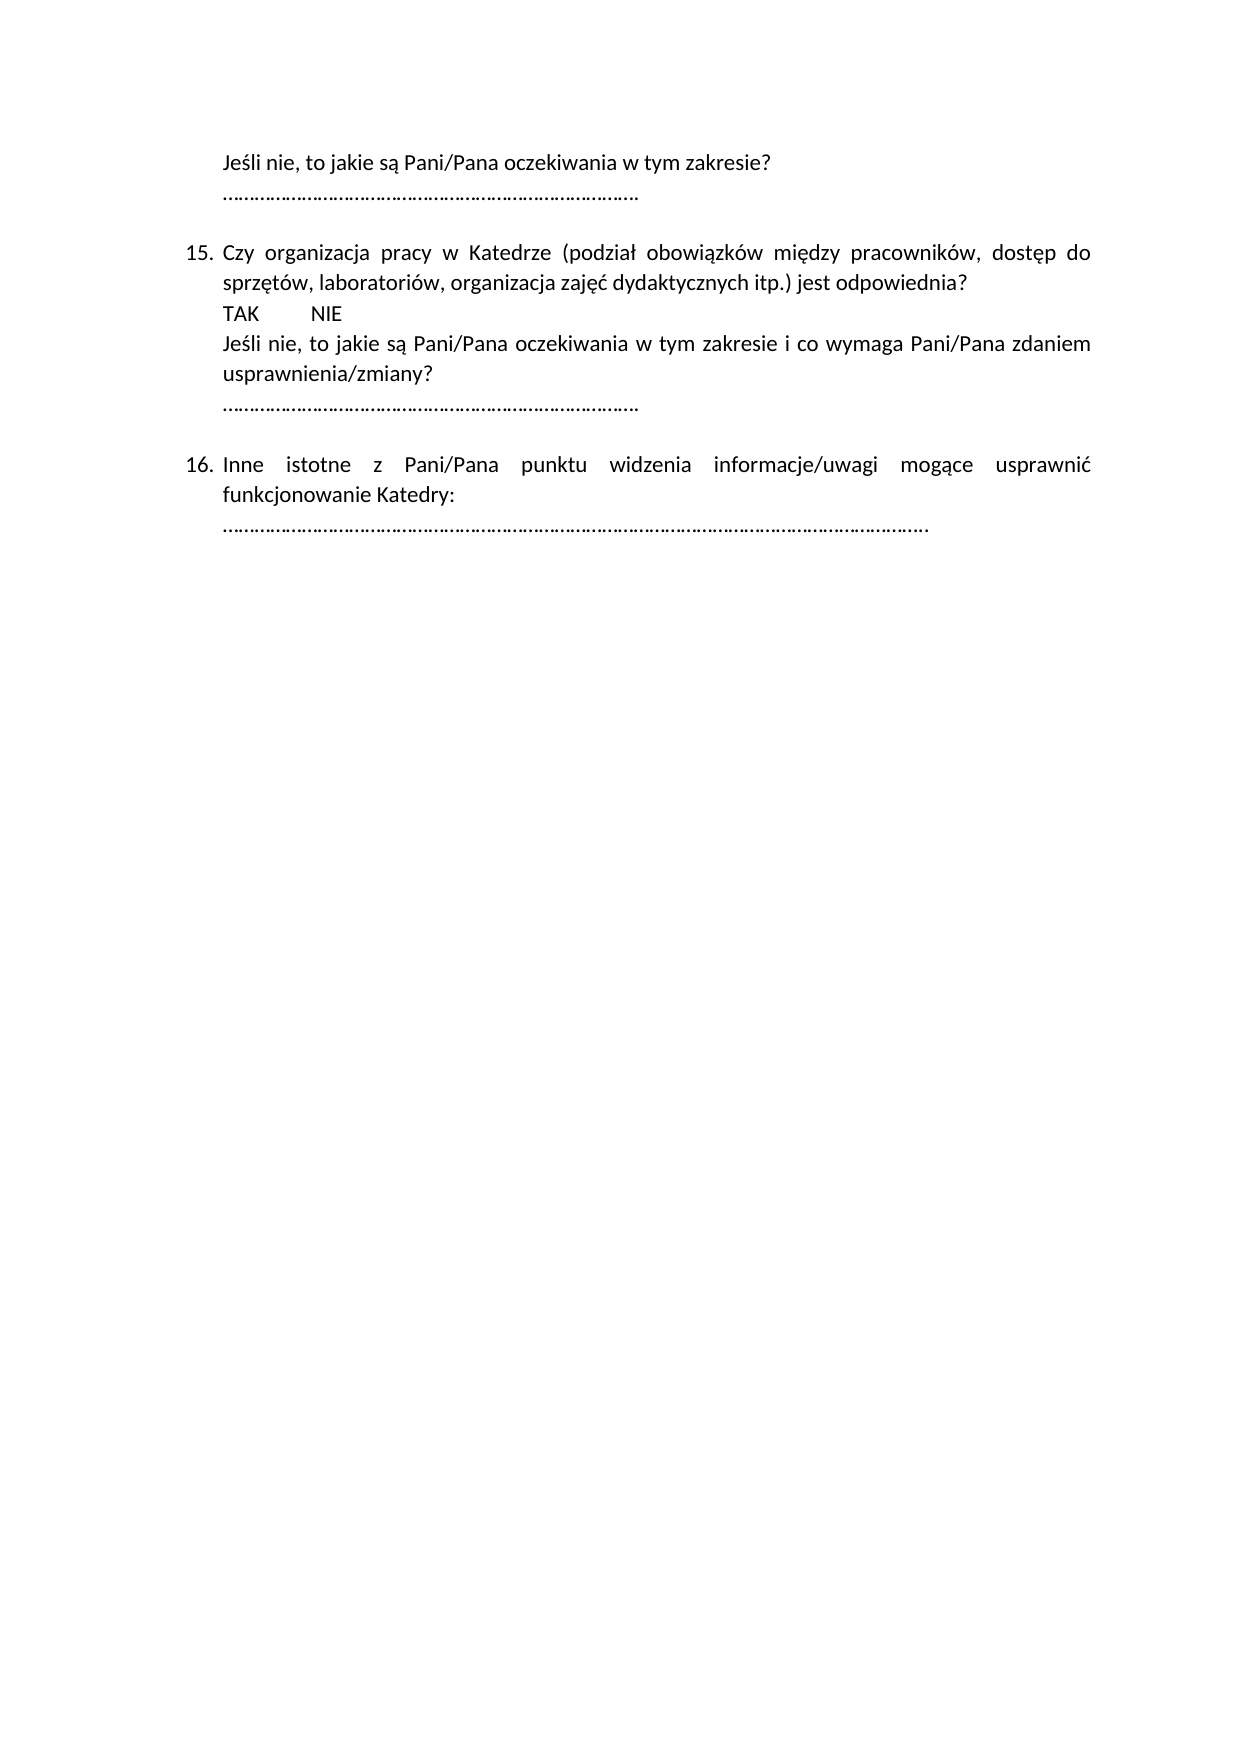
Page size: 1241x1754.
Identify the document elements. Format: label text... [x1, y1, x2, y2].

list Inne istotne z Pani/Pana punktu widzenia informacje/uwagi mogące usprawnić funkcjonowanie Katedry: [185, 450, 1093, 508]
list Czy organizacja pracy w Katedrze (podział obowiązków między pracowników, dostęp do sprzętów, laboratoriów, organizacja zajęć dydaktycznych itp.) jest odpowiednia? [185, 238, 1093, 296]
list Jeśli nie, to jakie są Pani/Pana oczekiwania w tym zakresie? [223, 148, 1093, 176]
list ……………………………………………………………………. [223, 178, 1093, 206]
list …………………………………………………………………………………………………………………….. [223, 510, 1093, 538]
list ……………………………………………………………………. [223, 389, 1093, 417]
list Jeśli nie, to jakie są Pani/Pana oczekiwania w tym zakresie i co wymaga Pani/Pana zdaniem usprawnienia/zmiany? [223, 329, 1093, 387]
list TAK NIE [223, 299, 1093, 327]
